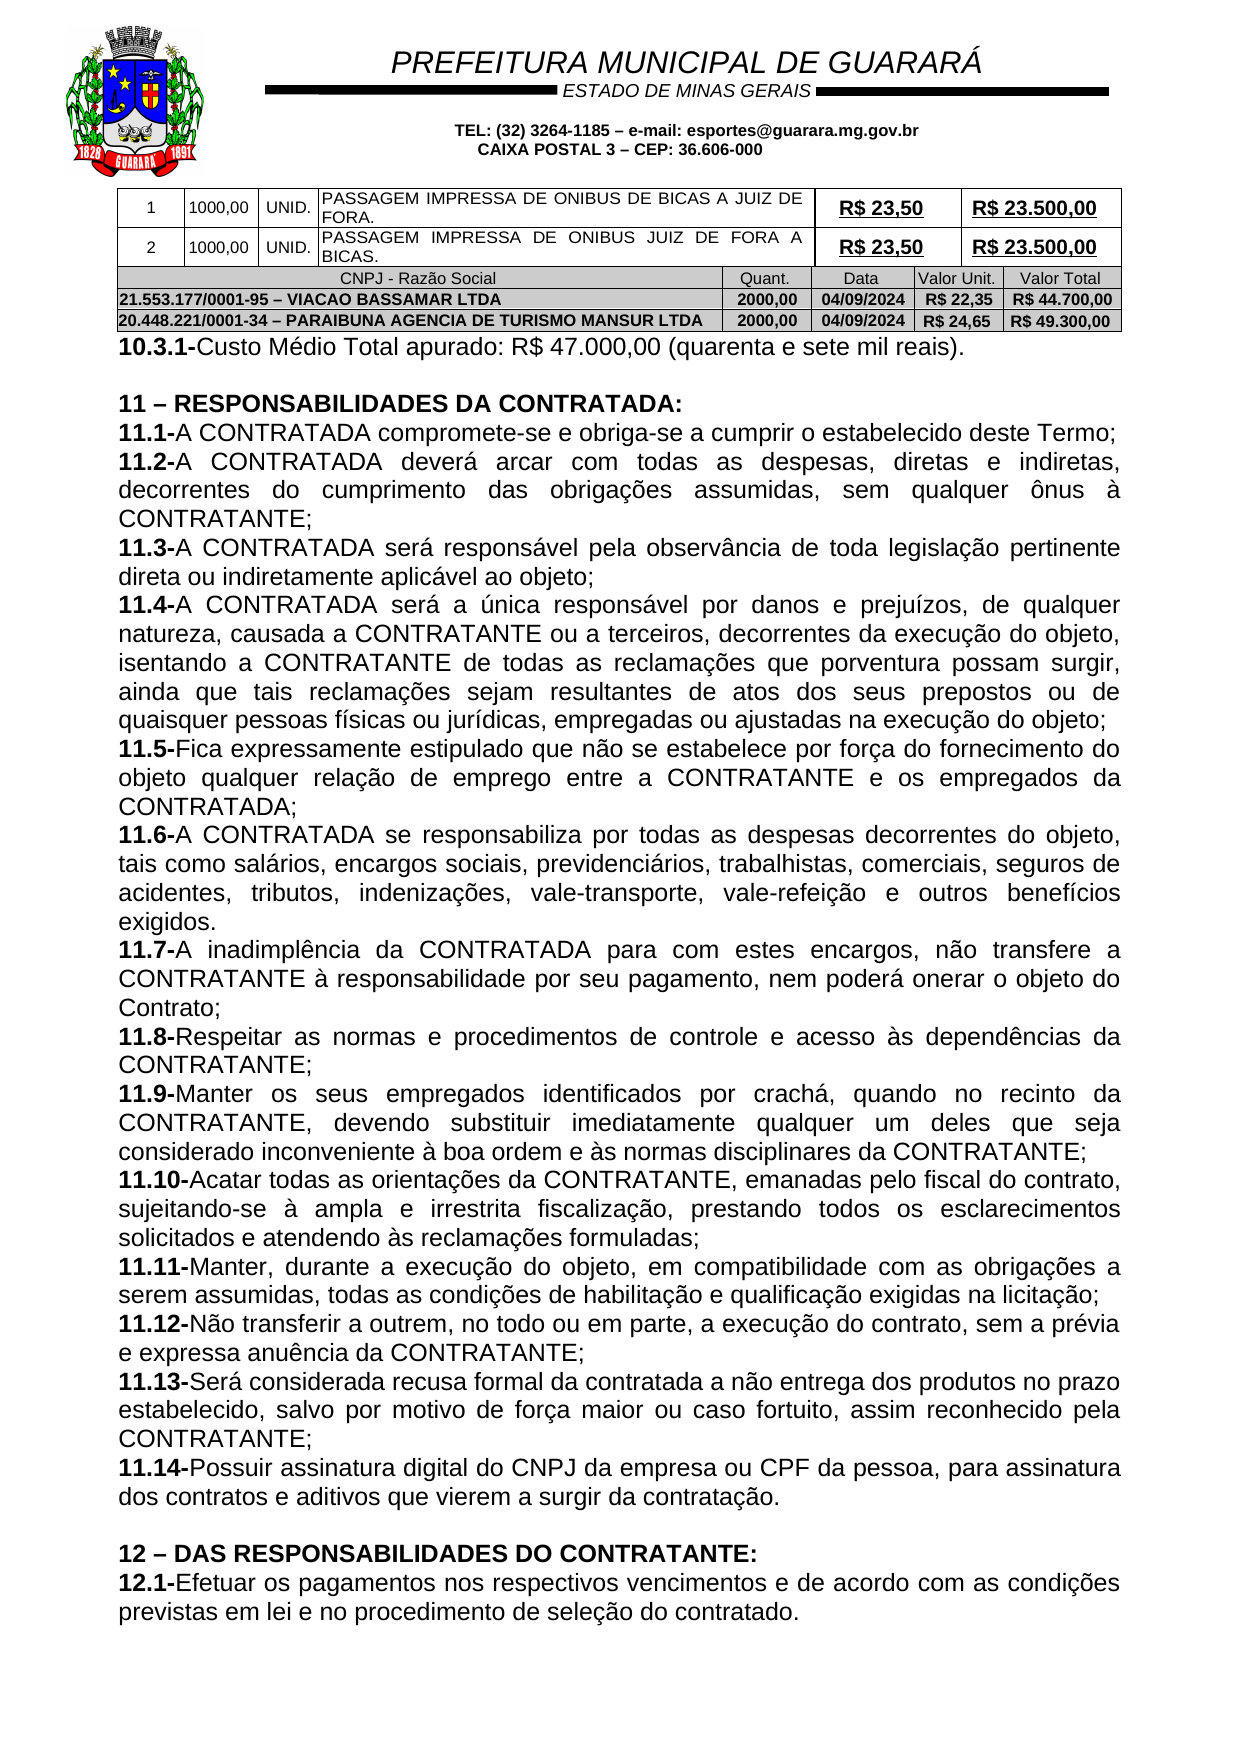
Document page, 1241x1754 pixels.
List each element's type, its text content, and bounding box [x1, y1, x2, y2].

text 12.1-Efetuar os pagamentos nos respectivos vencimentos e de acordo com as condições previstas em lei e no procedimento de seleção do contratado. [118, 1568, 1122, 1626]
text 11.8-Respeitar as normas e procedimentos de controle e acesso às dependências da CONTRATANTE; [118, 1022, 1122, 1079]
text 11.10-Acatar todas as orientações da CONTRATANTE, emanadas pelo fiscal do contrato, sujeitando-se à ampla e irrestrita fiscalização, prestando todos os esclarecimentos solicitados e atendendo às reclamações formuladas; [118, 1166, 1122, 1252]
table_cell UNID. [259, 228, 318, 266]
table_cell UNID. [259, 189, 318, 227]
text 11.13-Será considerada recusa formal da contratada a não entrega dos produtos no prazo estabelecido, salvo por motivo de força maior ou caso fortuito, assim reconhecido pela CONTRATANTE; [118, 1367, 1122, 1453]
table_cell R$ 22,35 [915, 289, 1003, 308]
table_cell PASSAGEM IMPRESSA DE ONIBUS JUIZ DE FORA A BICAS. [319, 228, 814, 266]
table_cell Data [812, 267, 914, 288]
table_cell R$ 24,65 [915, 310, 1003, 331]
table_cell CNPJ - Razão Social [118, 267, 722, 288]
table_cell Quant. [723, 267, 811, 288]
table_cell 04/09/2024 [812, 289, 914, 308]
text 11.7-A inadimplência da CONTRATADA para com estes encargos, não transfere a CONTRATANTE à responsabilidade por seu pagamento, nem poderá onerar o objeto do Contrato; [118, 936, 1122, 1022]
table_cell 1000,00 [185, 189, 258, 227]
table_cell 2 [118, 228, 184, 266]
text 11.1-A CONTRATADA compromete-se e obriga-se a cumprir o estabelecido deste Termo; [118, 418, 1122, 447]
text 12 – DAS RESPONSABILIDADES DO CONTRATANTE: [118, 1539, 1122, 1568]
table_cell 1000,00 [185, 228, 258, 266]
table_cell PASSAGEM IMPRESSA DE ONIBUS DE BICAS A JUIZ DE FORA. [319, 189, 814, 227]
table_cell 20.448.221/0001-34 – PARAIBUNA AGENCIA DE TURISMO MANSUR LTDA [118, 310, 722, 331]
text 11.14-Possuir assinatura digital do CNPJ da empresa ou CPF da pessoa, para assinatura dos contratos e aditivos que vierem a surgir da contratação. [118, 1453, 1122, 1511]
table_cell Valor Total [1004, 267, 1121, 288]
table_cell R$ 23,50 [816, 189, 961, 227]
table_cell R$ 23.500,00 [962, 189, 1121, 227]
text 11.2-A CONTRATADA deverá arcar com todas as despesas, diretas e indiretas, decorrentes do cumprimento das obrigações assumidas, sem qualquer ônus à CONTRATANTE; [118, 447, 1122, 533]
text 11.3-A CONTRATADA será responsável pela observância de toda legislação pertinente direta ou indiretamente aplicável ao objeto; [118, 533, 1122, 591]
picture [66, 26, 204, 177]
table_cell R$ 23,50 [816, 228, 961, 266]
text 11.4-A CONTRATADA será a única responsável por danos e prejuízos, de qualquer natureza, causada a CONTRATANTE ou a terceiros, decorrentes da execução do objeto, isentando a CONTRATANTE de todas as reclamações que porventura possam surgir, ainda que tais reclamações sejam resultantes de atos dos seus prepostos ou de quaisquer pessoas físicas ou jurídicas, empregadas ou ajustadas na execução do objeto; [118, 591, 1122, 734]
table_cell 2000,00 [723, 310, 811, 331]
table_cell 21.553.177/0001-95 – VIACAO BASSAMAR LTDA [118, 289, 722, 308]
table_cell 04/09/2024 [812, 310, 914, 331]
table_cell R$ 44.700,00 [1004, 289, 1121, 308]
text 11.5-Fica expressamente estipulado que não se estabelece por força do fornecimento do objeto qualquer relação de emprego entre a CONTRATANTE e os empregados da CONTRATADA; [118, 734, 1122, 821]
table_cell Valor Unit. [915, 267, 1003, 288]
table_cell 1 [118, 189, 184, 227]
table_cell R$ 23.500,00 [962, 228, 1121, 266]
text 11.11-Manter, durante a execução do objeto, em compatibilidade com as obrigações a serem assumidas, todas as condições de habilitação e qualificação exigidas na licitação; [118, 1252, 1122, 1309]
text 10.3.1-Custo Médio Total apurado: R$ 47.000,00 (quarenta e sete mil reais). [118, 332, 1122, 361]
text 11.9-Manter os seus empregados identificados por crachá, quando no recinto da CONTRATANTE, devendo substituir imediatamente qualquer um deles que seja considerado inconveniente à boa ordem e às normas disciplinares da CONTRATANTE; [118, 1079, 1122, 1166]
text 11.6-A CONTRATADA se responsabiliza por todas as despesas decorrentes do objeto, tais como salários, encargos sociais, previdenciários, trabalhistas, comerciais, seguros de acidentes, tributos, indenizações, vale-transporte, vale-refeição e outros benefícios exigidos. [118, 821, 1122, 936]
table_cell R$ 49.300,00 [1004, 310, 1121, 331]
text 11.12-Não transferir a outrem, no todo ou em parte, a execução do contrato, sem a prévia e expressa anuência da CONTRATANTE; [118, 1309, 1122, 1367]
text 11 – RESPONSABILIDADES DA CONTRATADA: [118, 389, 1122, 418]
table_cell 2000,00 [723, 289, 811, 308]
